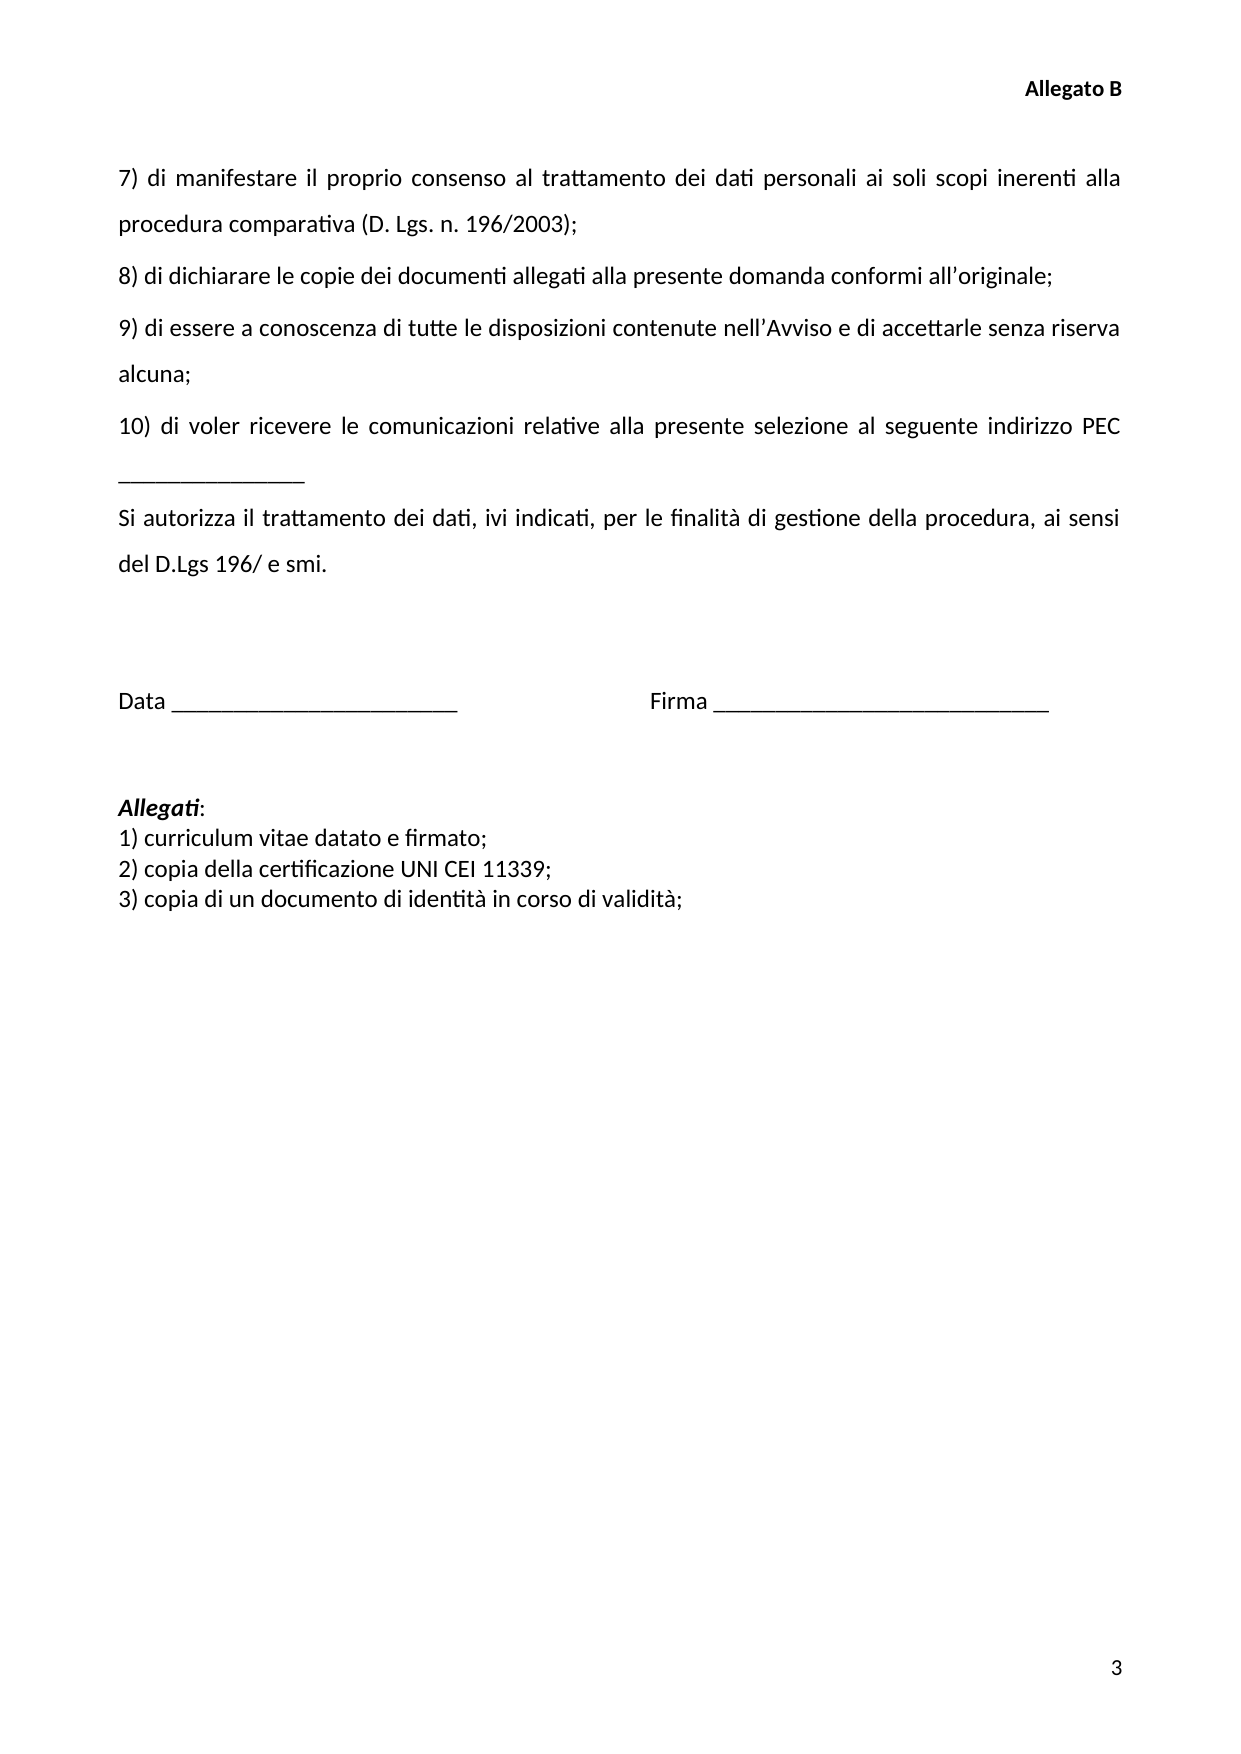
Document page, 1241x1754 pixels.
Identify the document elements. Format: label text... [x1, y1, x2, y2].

text 1) curriculum vitae datato e firmato; [118, 822, 1122, 853]
text Allegati: [118, 792, 1122, 822]
text 9) di essere a conoscenza di tutte le disposizioni contenute nell’Avviso e di accettarle senza riserva alcuna; [118, 313, 1122, 389]
text 2) copia della certificazione UNI CEI 11339; [118, 853, 1122, 883]
text 10) di voler ricevere le comunicazioni relative alla presente selezione al seguente indirizzo PEC _______________ [118, 411, 1122, 487]
text 8) di dichiarare le copie dei documenti allegati alla presente domanda conformi all’originale; [118, 260, 1122, 291]
text 7) di manifestare il proprio consenso al trattamento dei dati personali ai soli scopi inerenti alla procedura comparativa (D. Lgs. n. 196/2003); [118, 162, 1122, 239]
text Data _______________________ Firma ___________________________ [118, 685, 1122, 715]
text Si autorizza il trattamento dei dati, ivi indicati, per le finalità di gestione della procedura, ai sensi del D.Lgs 196/ e smi. [118, 502, 1122, 578]
text 3) copia di un documento di identità in corso di validità; [118, 883, 1122, 914]
